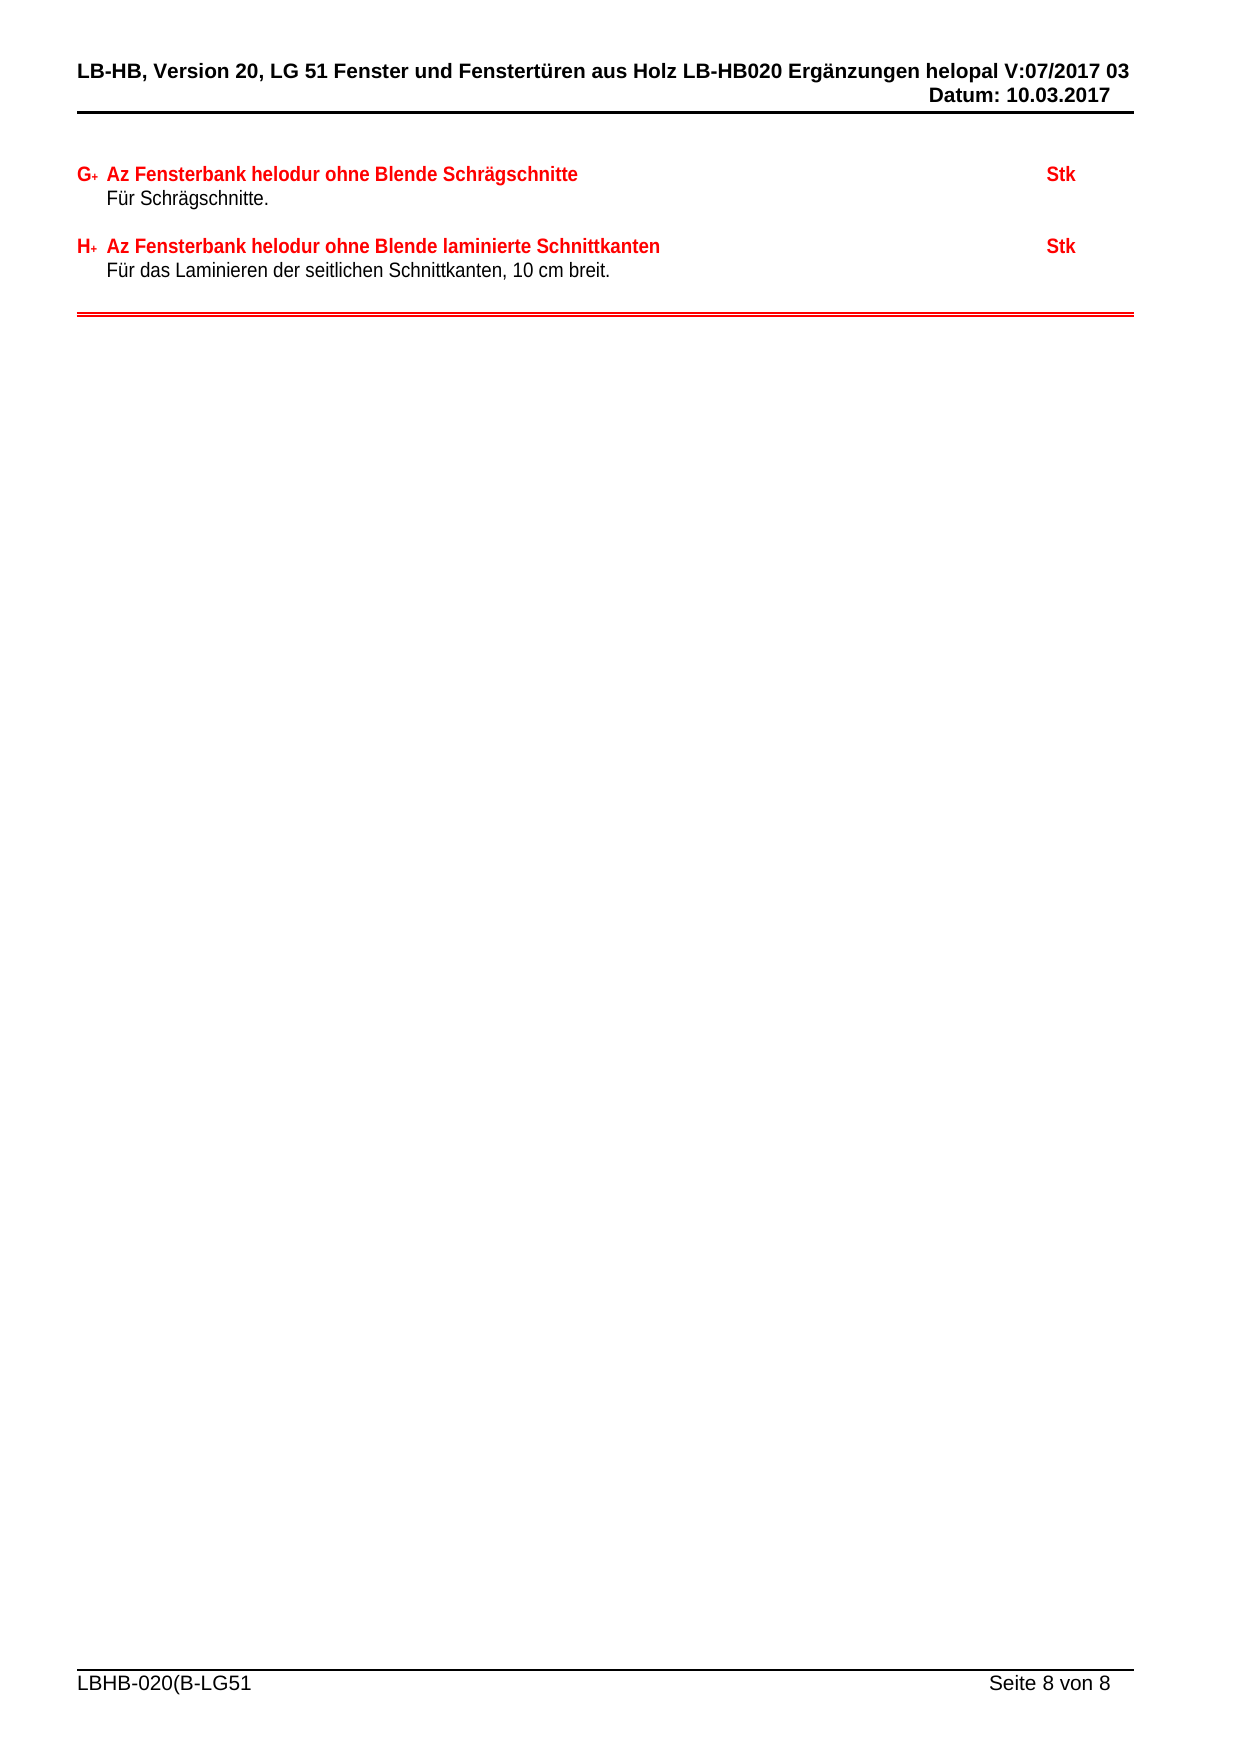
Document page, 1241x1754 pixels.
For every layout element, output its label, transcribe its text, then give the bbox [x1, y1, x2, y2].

text Für Schrägschnitte. [106, 186, 1134, 210]
text G+ Az Fensterbank helodur ohne Blende Schrägschnitte Stk [77, 162, 1134, 186]
text H+ Az Fensterbank helodur ohne Blende laminierte Schnittkanten Stk [77, 234, 1134, 258]
text Für das Laminieren der seitlichen Schnittkanten, 10 cm breit. [106, 258, 1134, 282]
